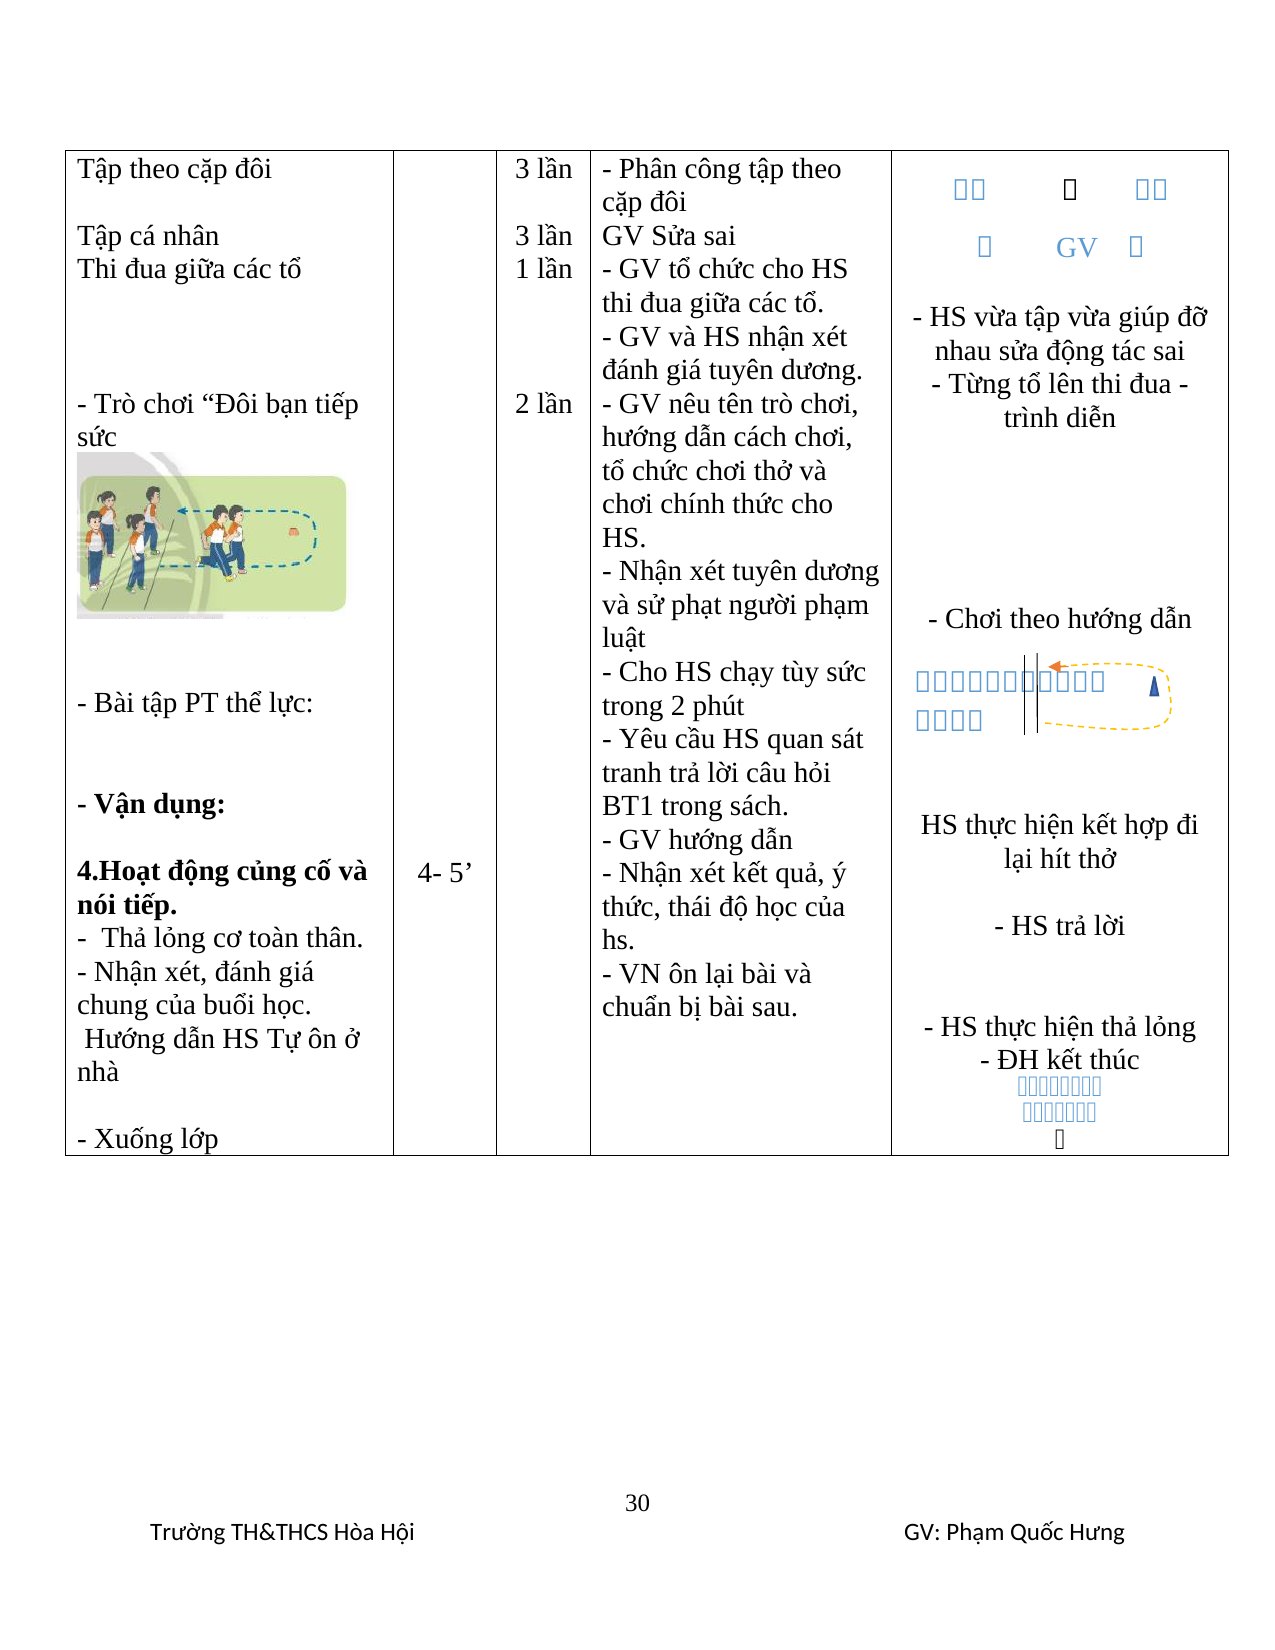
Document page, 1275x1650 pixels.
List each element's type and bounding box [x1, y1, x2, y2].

table_cell [892, 151, 1228, 1155]
table_cell [394, 151, 496, 1155]
picture [76, 452, 357, 619]
table_cell [591, 151, 891, 1155]
table_cell [497, 151, 590, 1155]
table_cell [66, 151, 393, 1155]
